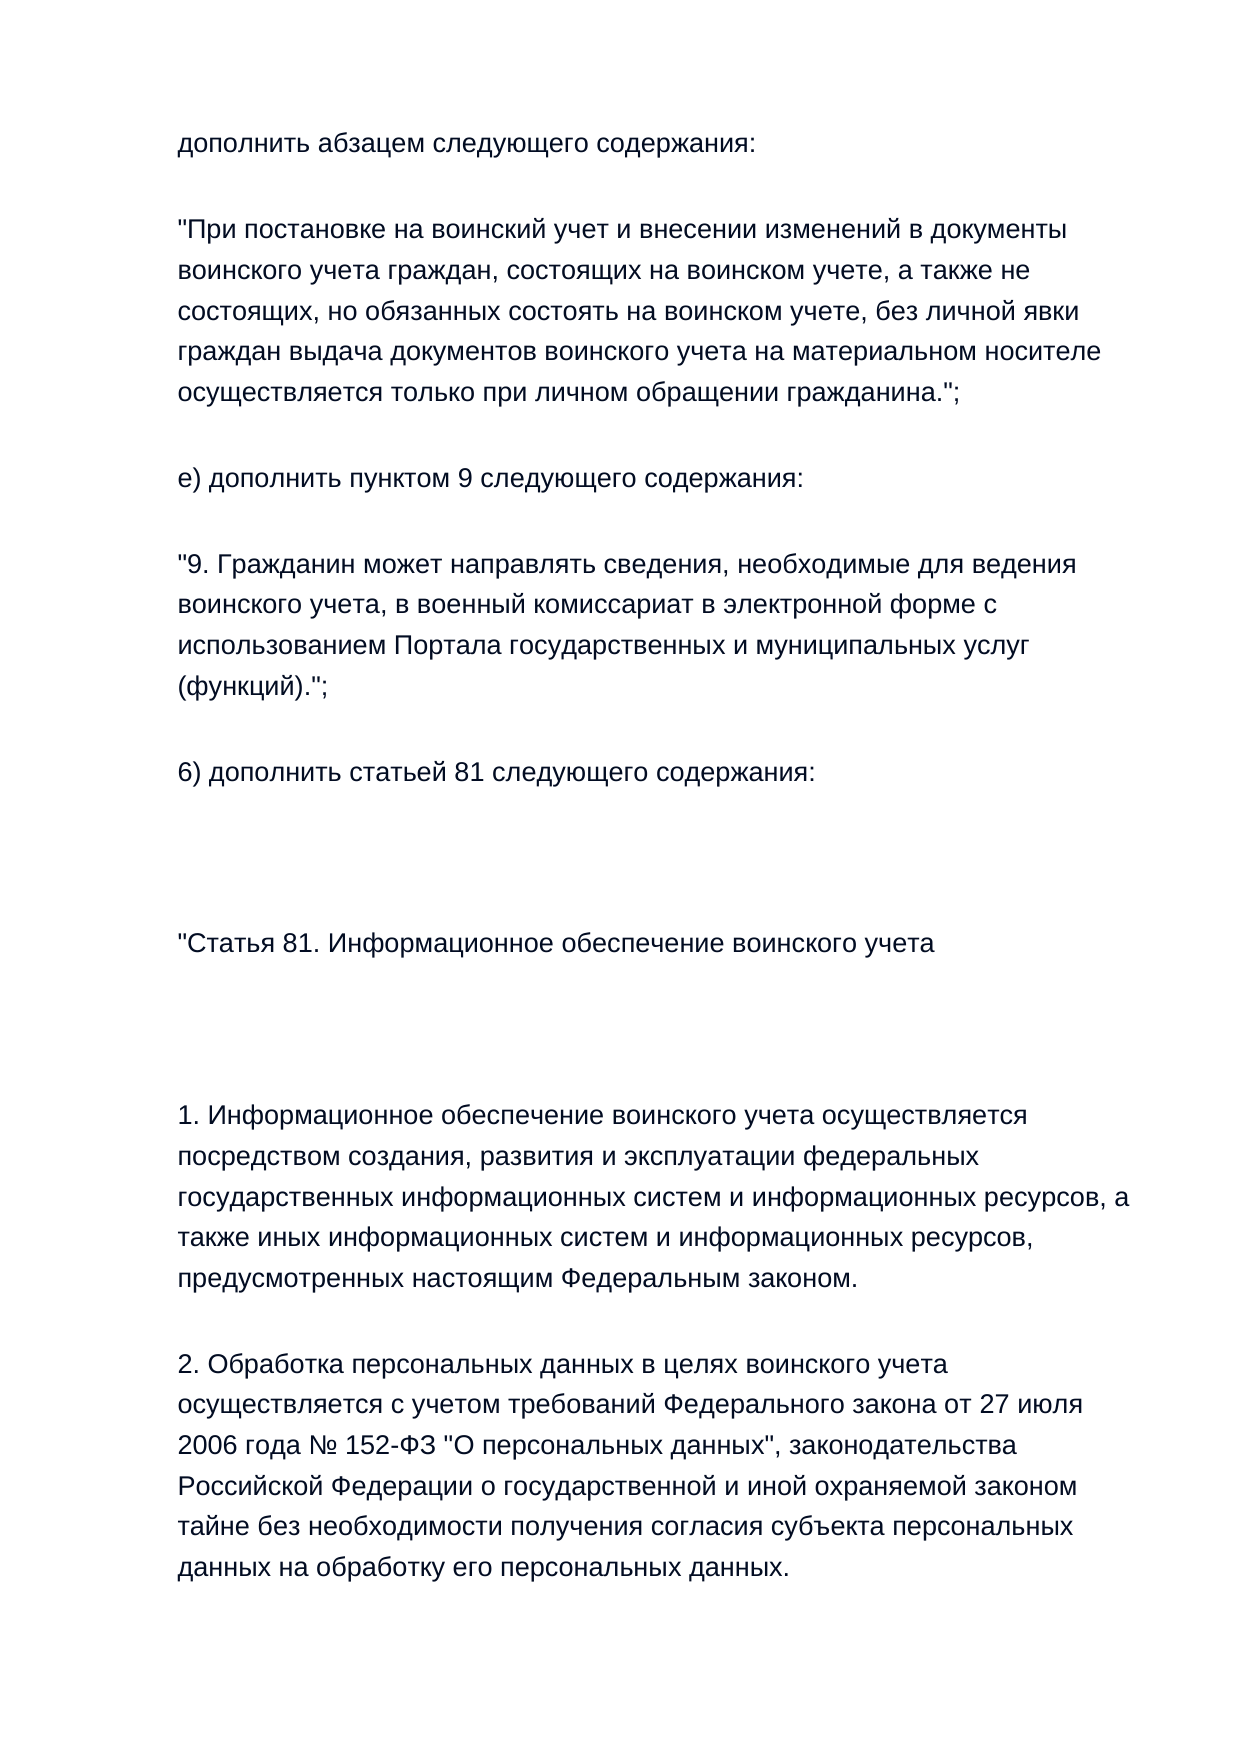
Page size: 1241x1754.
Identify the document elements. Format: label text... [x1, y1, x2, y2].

text 1. Информационное обеспечение воинского учета осуществляется посредством создания, развития и эксплуатации федеральных государственных информационных систем и информационных ресурсов, а также иных информационных систем и информационных ресурсов, предусмотренных настоящим Федеральным законом. [177, 1090, 1152, 1293]
text "При постановке на воинский учет и внесении изменений в документы воинского учета граждан, состоящих на воинском учете, а также не состоящих, но обязанных состоять на воинском учете, без личной явки граждан выдача документов воинского учета на материальном носителе осуществляется только при личном обращении гражданина."; [177, 204, 1152, 407]
text 6) дополнить статьей 81 следующего содержания: [177, 746, 1152, 787]
text е) дополнить пунктом 9 следующего содержания: [177, 452, 1152, 493]
text 2. Обработка персональных данных в целях воинского учета осуществляется с учетом требований Федерального закона от 27 июля 2006 года № 152-ФЗ "О персональных данных", законодательства Российской Федерации о государственной и иной охраняемой законом тайне без необходимости получения согласия субъекта персональных данных на обработку его персональных данных. [177, 1338, 1152, 1582]
text "Статья 81. Информационное обеспечение воинского учета [177, 918, 1152, 959]
text "9. Гражданин может направлять сведения, необходимые для ведения воинского учета, в военный комиссариат в электронной форме с использованием Портала государственных и муниципальных услуг (функций)."; [177, 538, 1152, 701]
text дополнить абзацем следующего содержания: [177, 118, 1152, 159]
